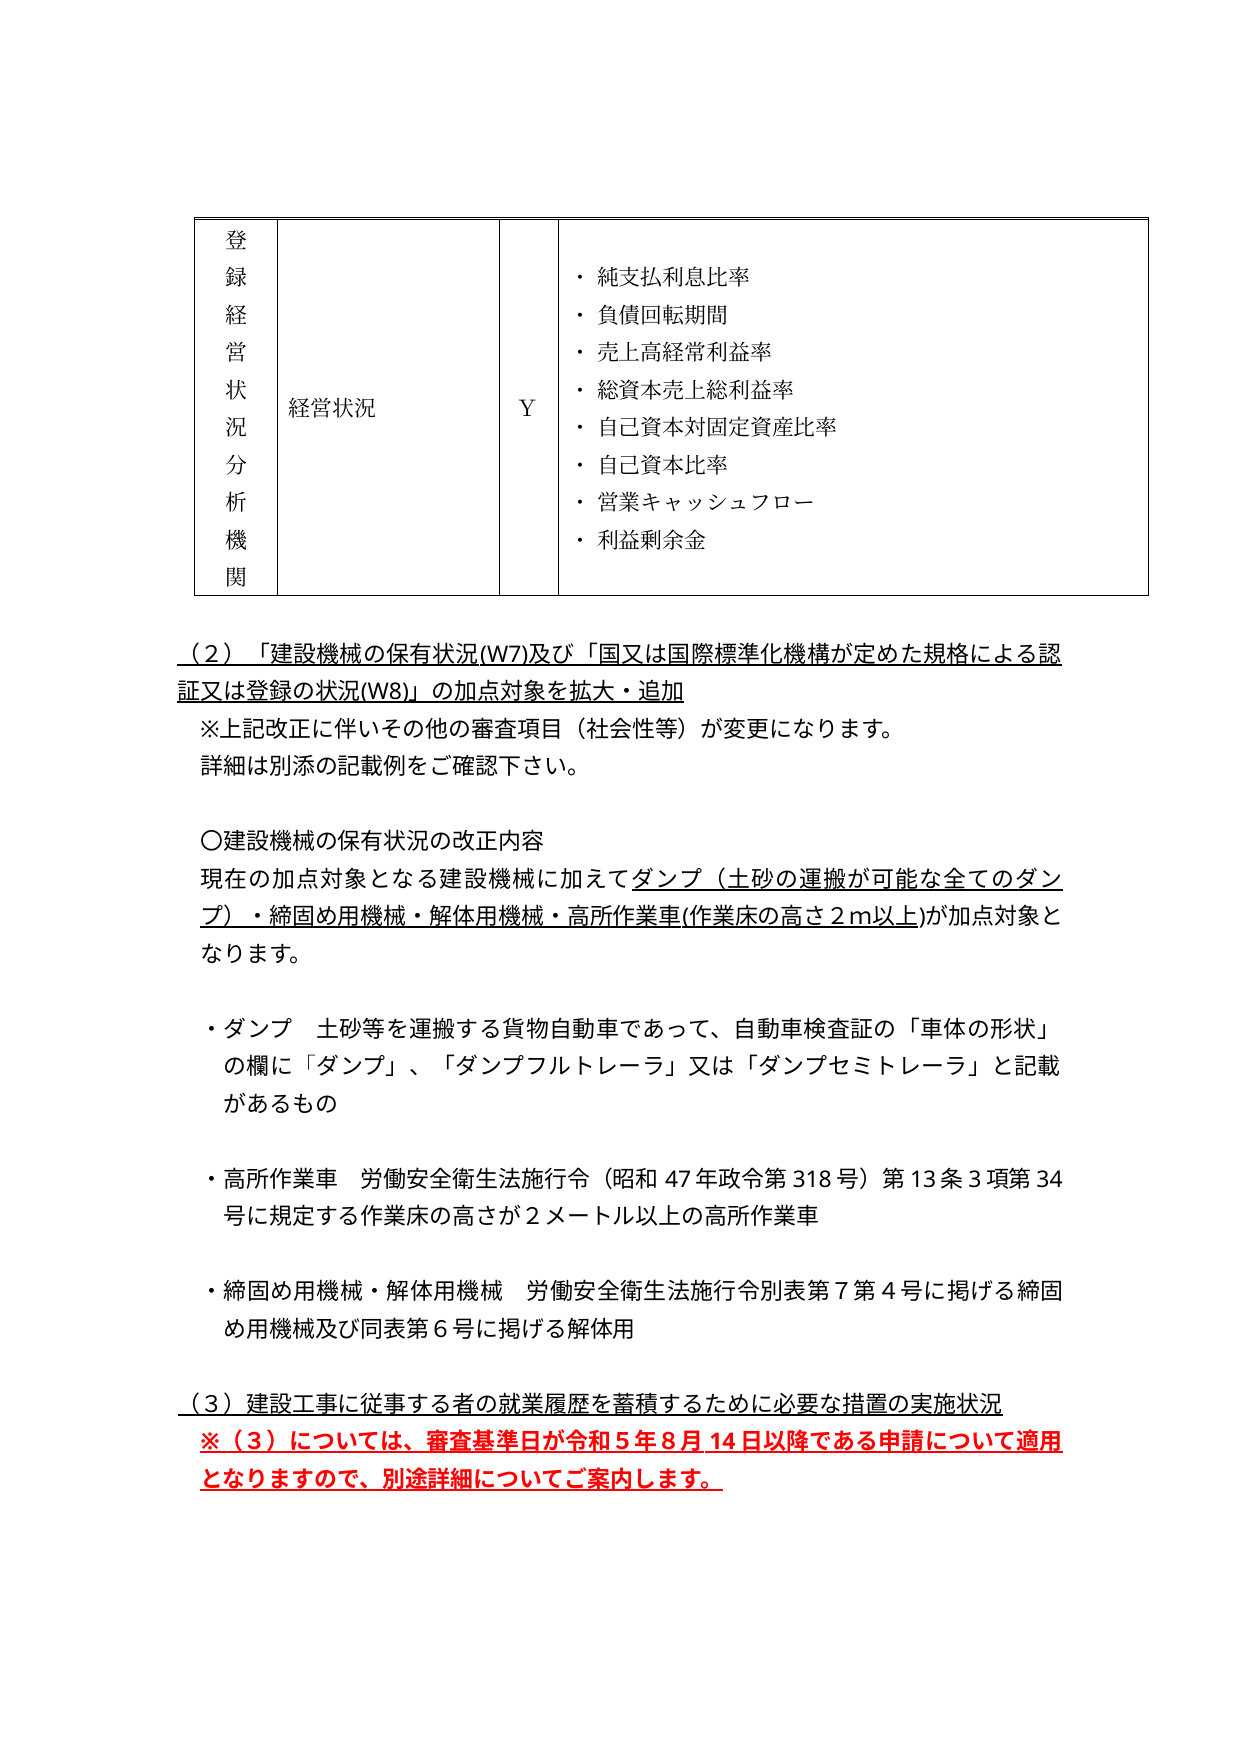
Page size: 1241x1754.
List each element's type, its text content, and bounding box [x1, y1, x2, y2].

text 現在の加点対象となる建設機械に加えてダンプ（土砂の運搬が可能な全てのダンプ）・締固め用機械・解体用機械・高所作業車(作業床の高さ２ｍ以上)が加点対象となります。 [200, 858, 1063, 971]
table_cell Ｙ [500, 220, 558, 595]
table_cell 経営状況 [278, 220, 499, 595]
table_cell 登 録 経 営 状 況 分 析 機 関 [195, 220, 277, 595]
text 詳細は別添の記載例をご確認下さい。 [177, 746, 1063, 783]
text ※上記改正に伴いその他の審査項目（社会性等）が変更になります。 [177, 708, 1063, 746]
text 〇建設機械の保有状況の改正内容 [177, 821, 1063, 858]
text ・ダンプ 土砂等を運搬する貨物自動車であって、自動車検査証の「車体の形状」の欄に「ダンプ」、「ダンプフルトレーラ」又は「ダンプセミトレーラ」と記載があるもの [200, 1008, 1063, 1121]
text ・締固め用機械・解体用機械 労働安全衛生法施行令別表第７第４号に掲げる締固め用機械及び同表第６号に掲げる解体用 [200, 1271, 1063, 1346]
table_cell ・ 純支払利息比率 ・ 負債回転期間 ・ 売上高経常利益率 ・ 総資本売上総利益率 ・ 自己資本対固定資産比率 ・ 自己資本比率 ・ 営業キャッシュフロー ・ 利益剰余金 [559, 220, 1148, 595]
text ※（３）については、審査基準日が令和５年８月14日以降である申請について適用となりますので、別途詳細についてご案内します。 [200, 1421, 1063, 1451]
text （２）「建設機械の保有状況(W7)及び「国又は国際標準化機構が定めた規格による認証又は登録の状況(W8)」の加点対象を拡大・追加 [177, 633, 1063, 708]
text （３）建設工事に従事する者の就業履歴を蓄積するために必要な措置の実施状況 [177, 1383, 1063, 1421]
text ※（３）については、審査基準日が令和５年８月14日以降である申請について適用となりますので、別途詳細についてご案内します。 [200, 1452, 1063, 1496]
text ・高所作業車 労働安全衛生法施行令（昭和47年政令第318号）第13条3項第34号に規定する作業床の高さが２メートル以上の高所作業車 [200, 1158, 1063, 1233]
